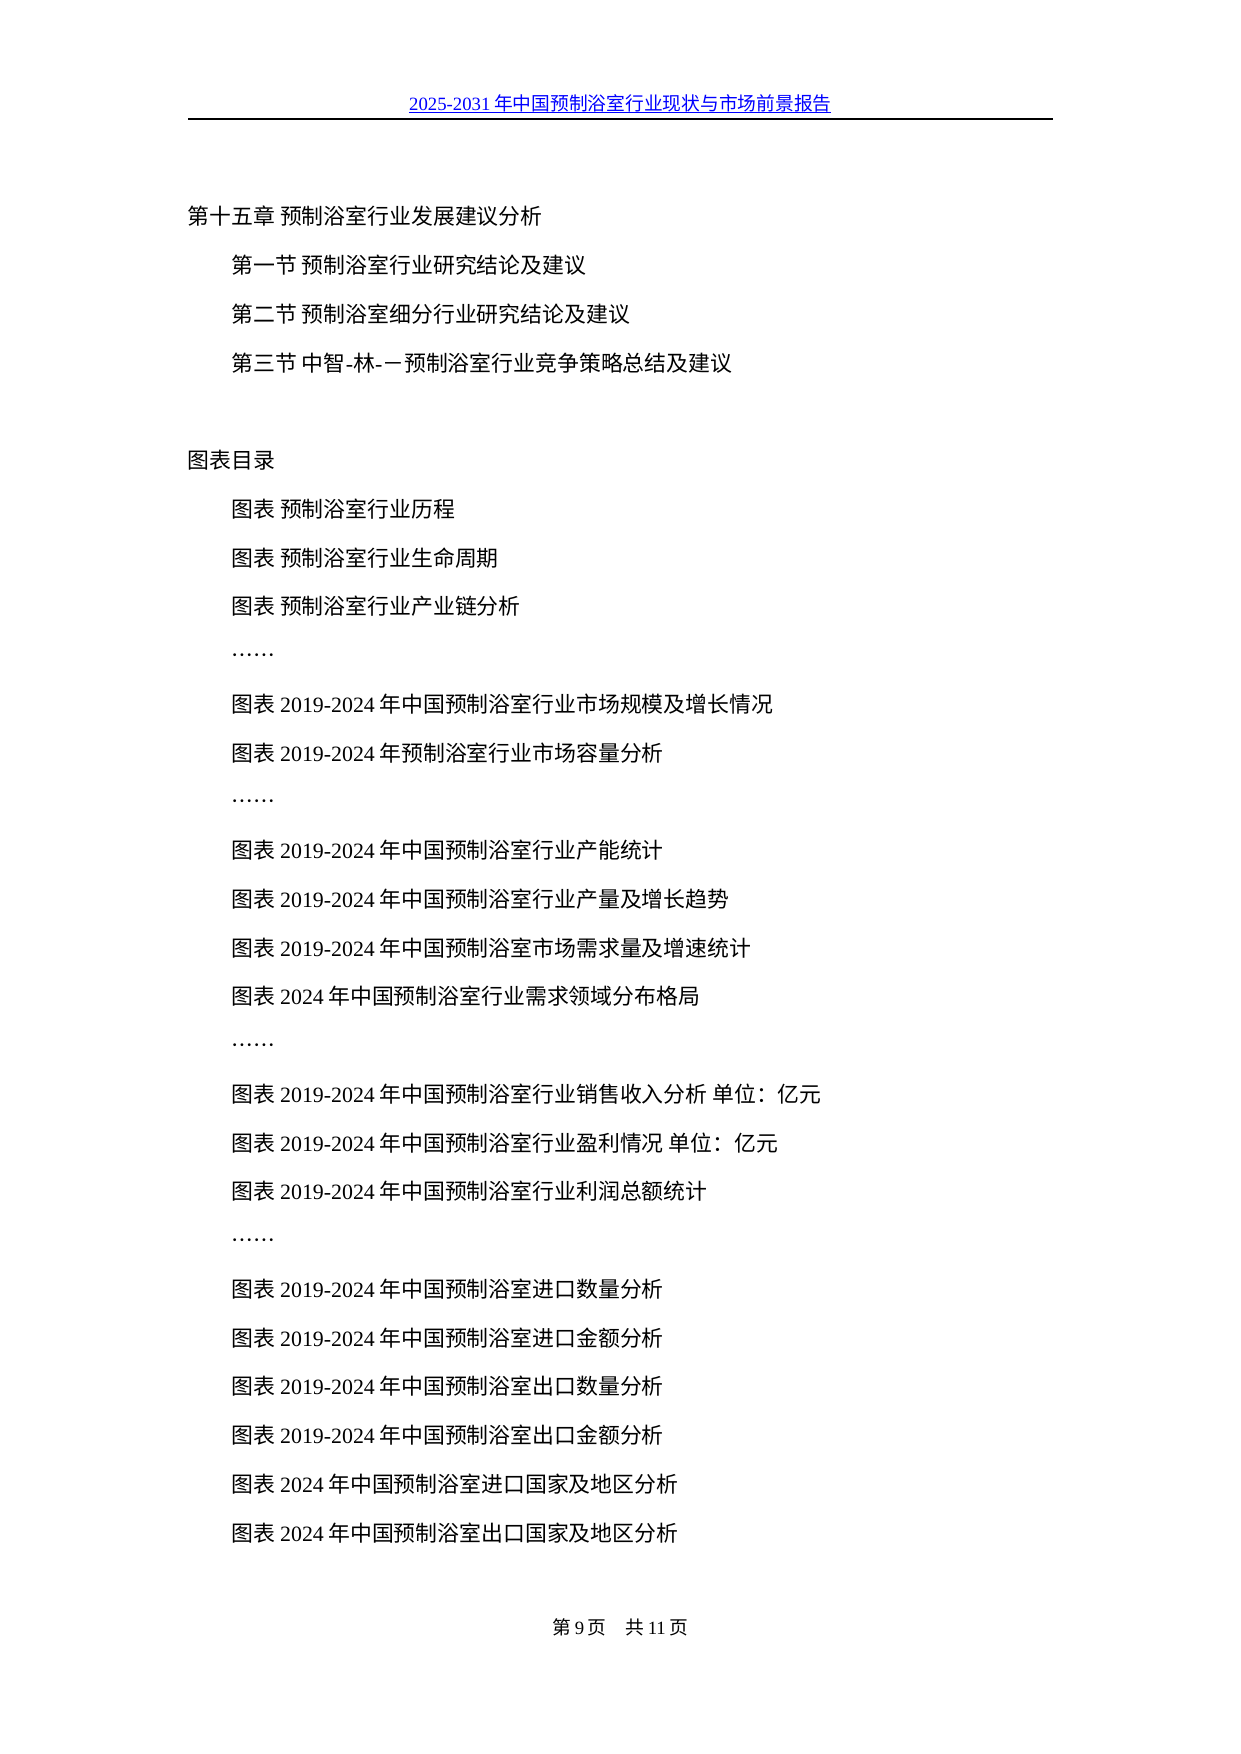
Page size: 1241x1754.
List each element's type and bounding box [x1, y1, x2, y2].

text [187, 150, 1053, 1548]
